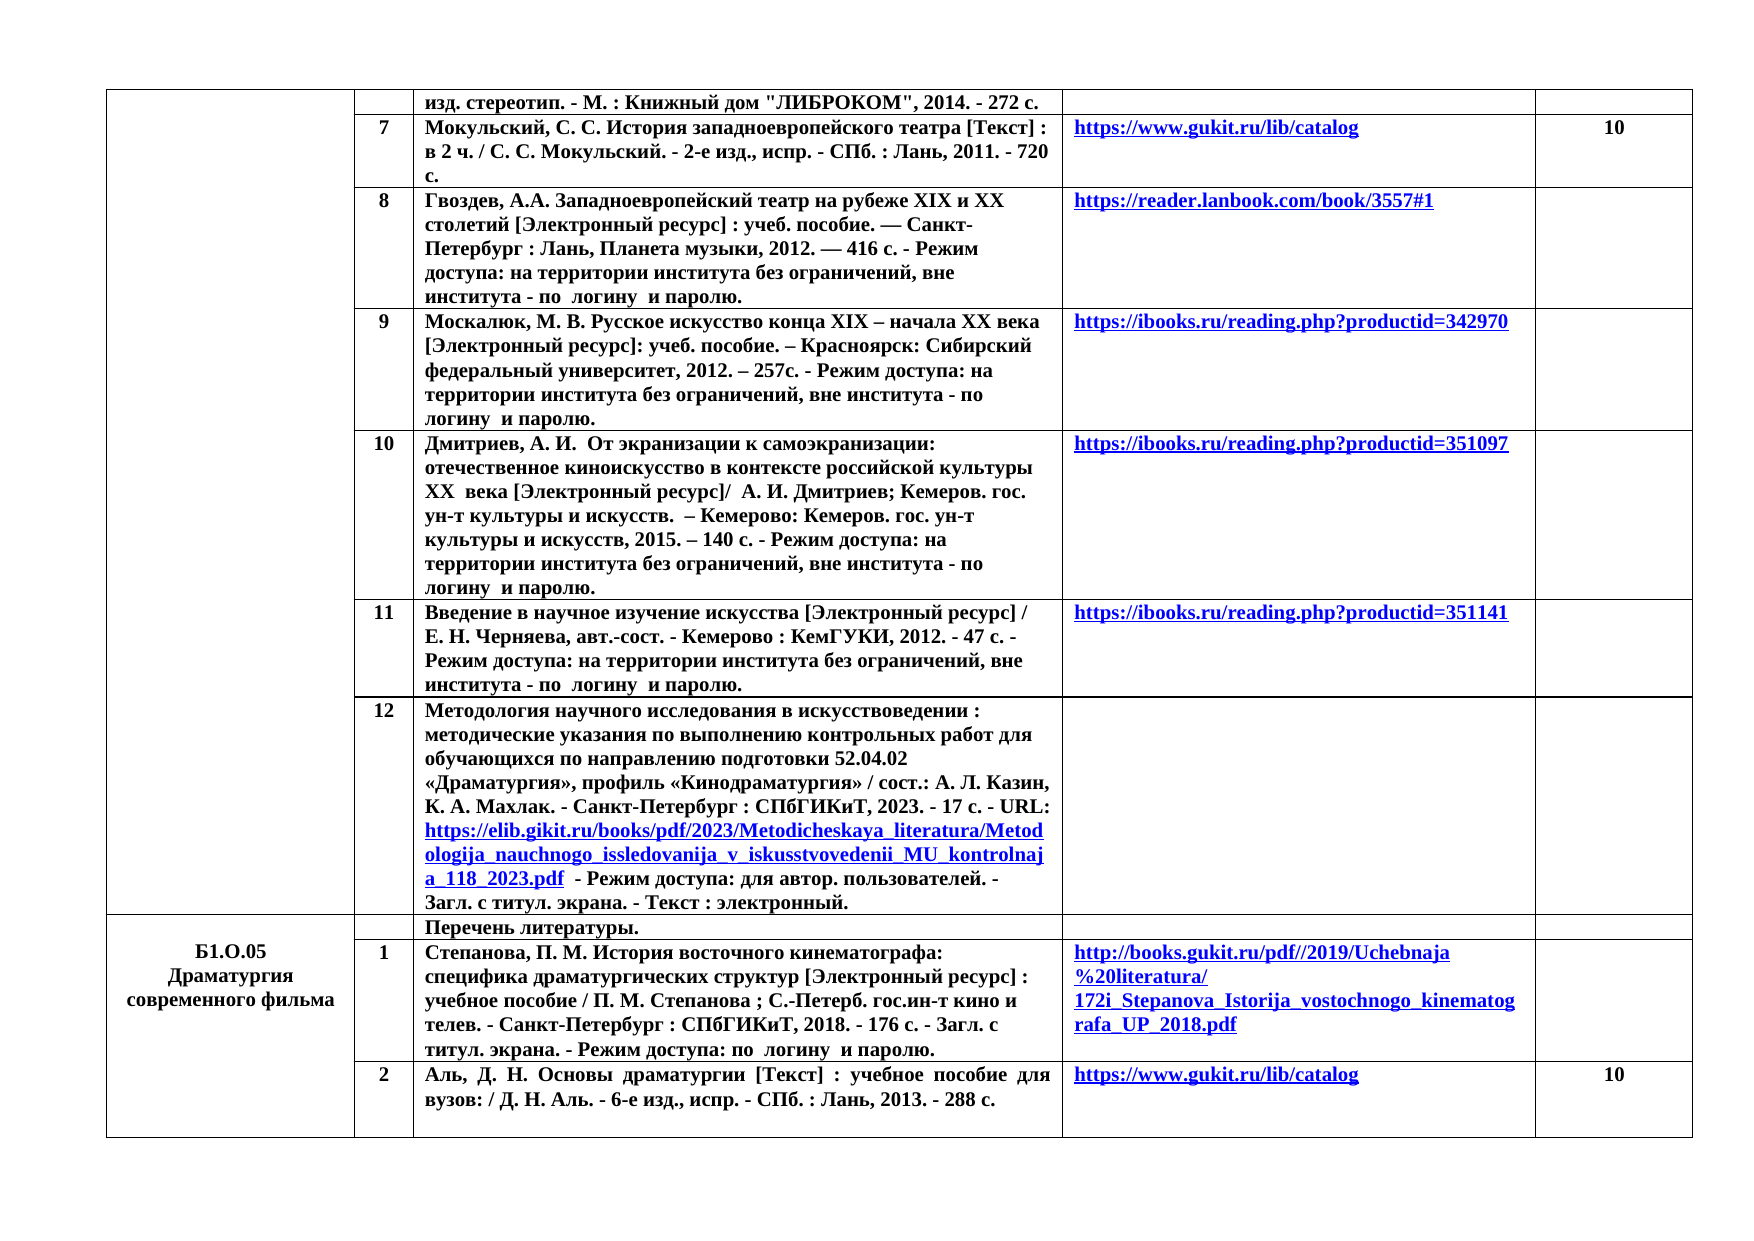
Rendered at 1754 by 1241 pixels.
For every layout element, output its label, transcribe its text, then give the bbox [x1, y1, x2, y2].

table_cell Гвоздев, А.А. Западноевропейский театр на рубеже XIX и XX столетий [Электронный ресурс] : учеб. пособие. — Санкт-Петербург : Лань, Планета музыки, 2012. — 416 с. - Режим доступа: на территории института без ограничений, вне института - по логину и паролю. [414, 188, 1062, 308]
table_cell https://ibooks.ru/reading.php?productid=351097 [1063, 431, 1535, 599]
table_cell Введение в научное изучение искусства [Электронный ресурс] / Е. Н. Черняева, авт.-сост. - Кемерово : КемГУКИ, 2012. - 47 с. - Режим доступа: на территории института без ограничений, вне института - по логину и паролю. [414, 600, 1062, 696]
table_cell 10 [1536, 115, 1692, 187]
table_cell [1536, 915, 1692, 939]
table_cell [355, 915, 413, 939]
table_cell [1536, 188, 1692, 308]
table_cell https://www.gukit.ru/lib/catalog [1063, 115, 1535, 187]
table_cell Москалюк, М. В. Русское искусство конца XIX – начала XX века [Электронный ресурс]: учеб. пособие. – Красноярск: Сибирский федеральный университет, 2012. – 257с. - Режим доступа: на территории института без ограничений, вне института - по логину и паролю. [414, 309, 1062, 430]
table_cell [1536, 698, 1692, 914]
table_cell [414, 90, 1062, 114]
table_cell Методология научного исследования в искусствоведении : методические указания по выполнению контрольных работ для обучающихся по направлению подготовки 52.04.02 «Драматургия», профиль «Кинодраматургия» / сост.: А. Л. Казин, К. А. Махлак. - Санкт-Петербург : СПбГИКиТ, 2023. - 17 с. - URL: https://elib.gikit.ru/books/pdf/2023/Metodicheskaya_literatura/Metodologija_nauchnogo_issledovanija_v_iskusstvovedenii_MU_kontrolnaja_118_2023.pdf - Режим доступа: для автор. пользователей. - Загл. с титул. экрана. - Текст : электронный. [414, 698, 1062, 914]
table_cell 10 [355, 431, 413, 599]
table_cell 1 [355, 940, 413, 1061]
table_cell 11 [355, 600, 413, 696]
table_cell 10 [1536, 1062, 1692, 1137]
table_cell https://ibooks.ru/reading.php?productid=342970 [1063, 309, 1535, 430]
table_cell 7 [355, 115, 413, 187]
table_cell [1063, 1062, 1535, 1137]
table_cell http://books.gukit.ru/pdf//2019/Uchebnaja%20literatura/172i_Stepanova_Istorija_vostochnogo_kinematografa_UP_2018.pdf [1063, 940, 1535, 1061]
table_cell Перечень литературы. [414, 915, 1062, 939]
table_cell [1536, 309, 1692, 430]
table_cell 8 [355, 188, 413, 308]
table_cell [1536, 600, 1692, 696]
table_cell 12 [355, 698, 413, 914]
table_cell 8 [1536, 90, 1692, 114]
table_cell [1063, 90, 1535, 114]
table_cell Б1.О.05 Драматургия современного фильма [107, 915, 354, 1137]
table_cell Степанова, П. М. История восточного кинематографа: специфика драматургических структур [Электронный ресурс] : учебное пособие / П. М. Степанова ; С.-Петерб. гос.ин-т кино и телев. - Санкт-Петербург : СПбГИКиТ, 2018. - 176 с. - Загл. с титул. экрана. - Режим доступа: по логину и паролю. [414, 940, 1062, 1061]
table_cell 2 [355, 1062, 413, 1137]
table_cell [414, 1062, 1062, 1137]
table_cell [1063, 698, 1535, 914]
table_cell Мокульский, С. С. История западноевропейского театра [Текст] : в 2 ч. / С. С. Мокульский. - 2-е изд., испр. - СПб. : Лань, 2011. - 720 с. [414, 115, 1062, 187]
table_cell 6 [355, 90, 413, 114]
table_cell [1536, 940, 1692, 1061]
table_cell 9 [355, 309, 413, 430]
table_cell https://reader.lanbook.com/book/3557#1 [1063, 188, 1535, 308]
table_cell https://ibooks.ru/reading.php?productid=351141 [1063, 600, 1535, 696]
table_cell [1063, 915, 1535, 939]
table_cell [1536, 431, 1692, 599]
table_cell Дмитриев, А. И. От экранизации к самоэкранизации: отечественное киноискусство в контексте российской культуры XX века [Электронный ресурс]/ А. И. Дмитриев; Кемеров. гос. ун-т культуры и искусств. – Кемерово: Кемеров. гос. ун-т культуры и искусств, 2015. – 140 с. - Режим доступа: на территории института без ограничений, вне института - по логину и паролю. [414, 431, 1062, 599]
